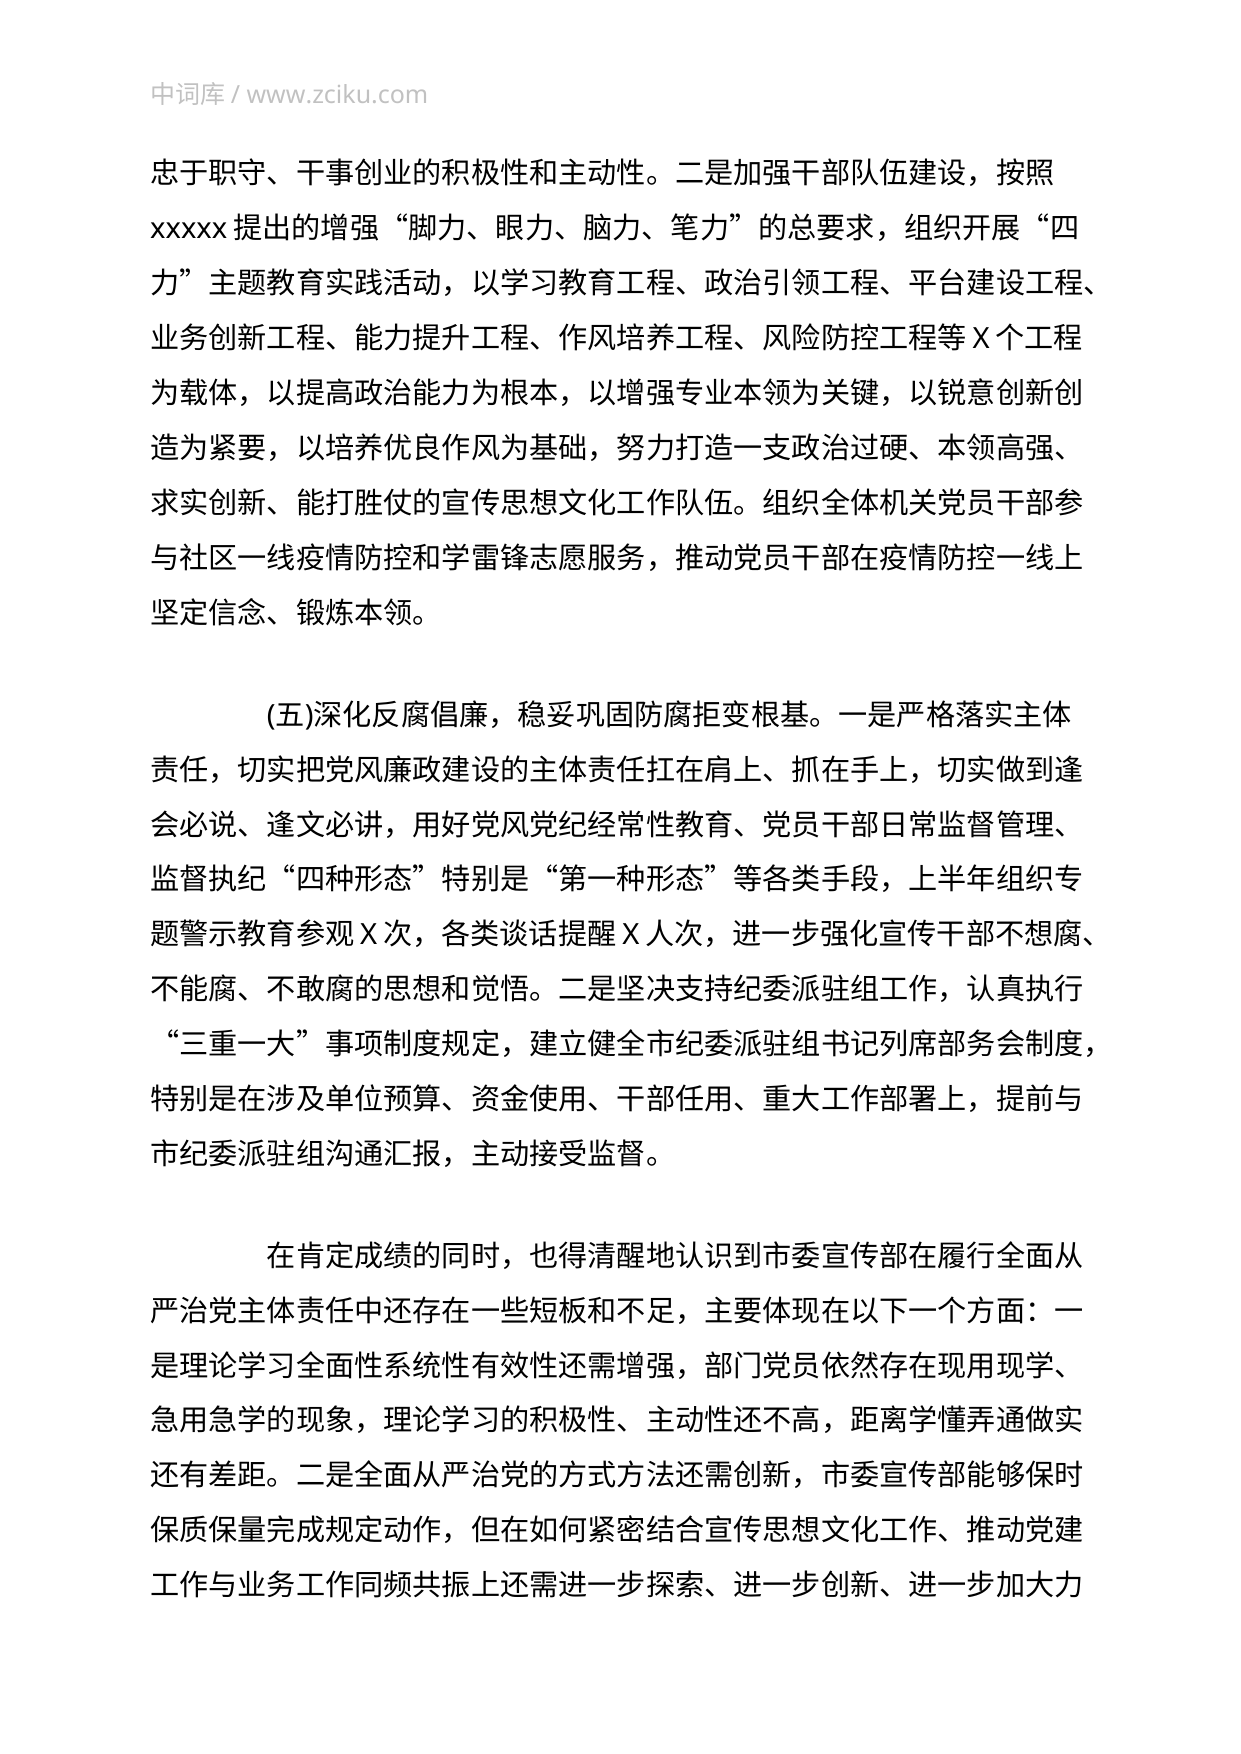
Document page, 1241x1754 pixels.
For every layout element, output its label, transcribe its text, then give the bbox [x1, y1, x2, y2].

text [150, 1232, 1090, 1604]
text (五)深化反腐倡廉，稳妥巩固防腐拒变根基。一是严格落实主体责任，切实把党风廉政建设的主体责任扛在肩上、抓在手上，切实做到逢会必说、逢文必讲，用好党风党纪经常性教育、党员干部日常监督管理、监督执纪“四种形态”特别是“第一种形态”等各类手段，上半年组织专题警示教育参观X次，各类谈话提醒X人次，进一步强化宣传干部不想腐、不能腐、不敢腐的思想和觉悟。二是坚决支持纪委派驻组工作，认真执行“三重一大”事项制度规定，建立健全市纪委派驻组书记列席部务会制度，特别是在涉及单位预算、资金使用、干部任用、重大工作部署上，提前与市纪委派驻组沟通汇报，主动接受监督。 [150, 691, 1090, 1173]
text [150, 150, 1090, 632]
